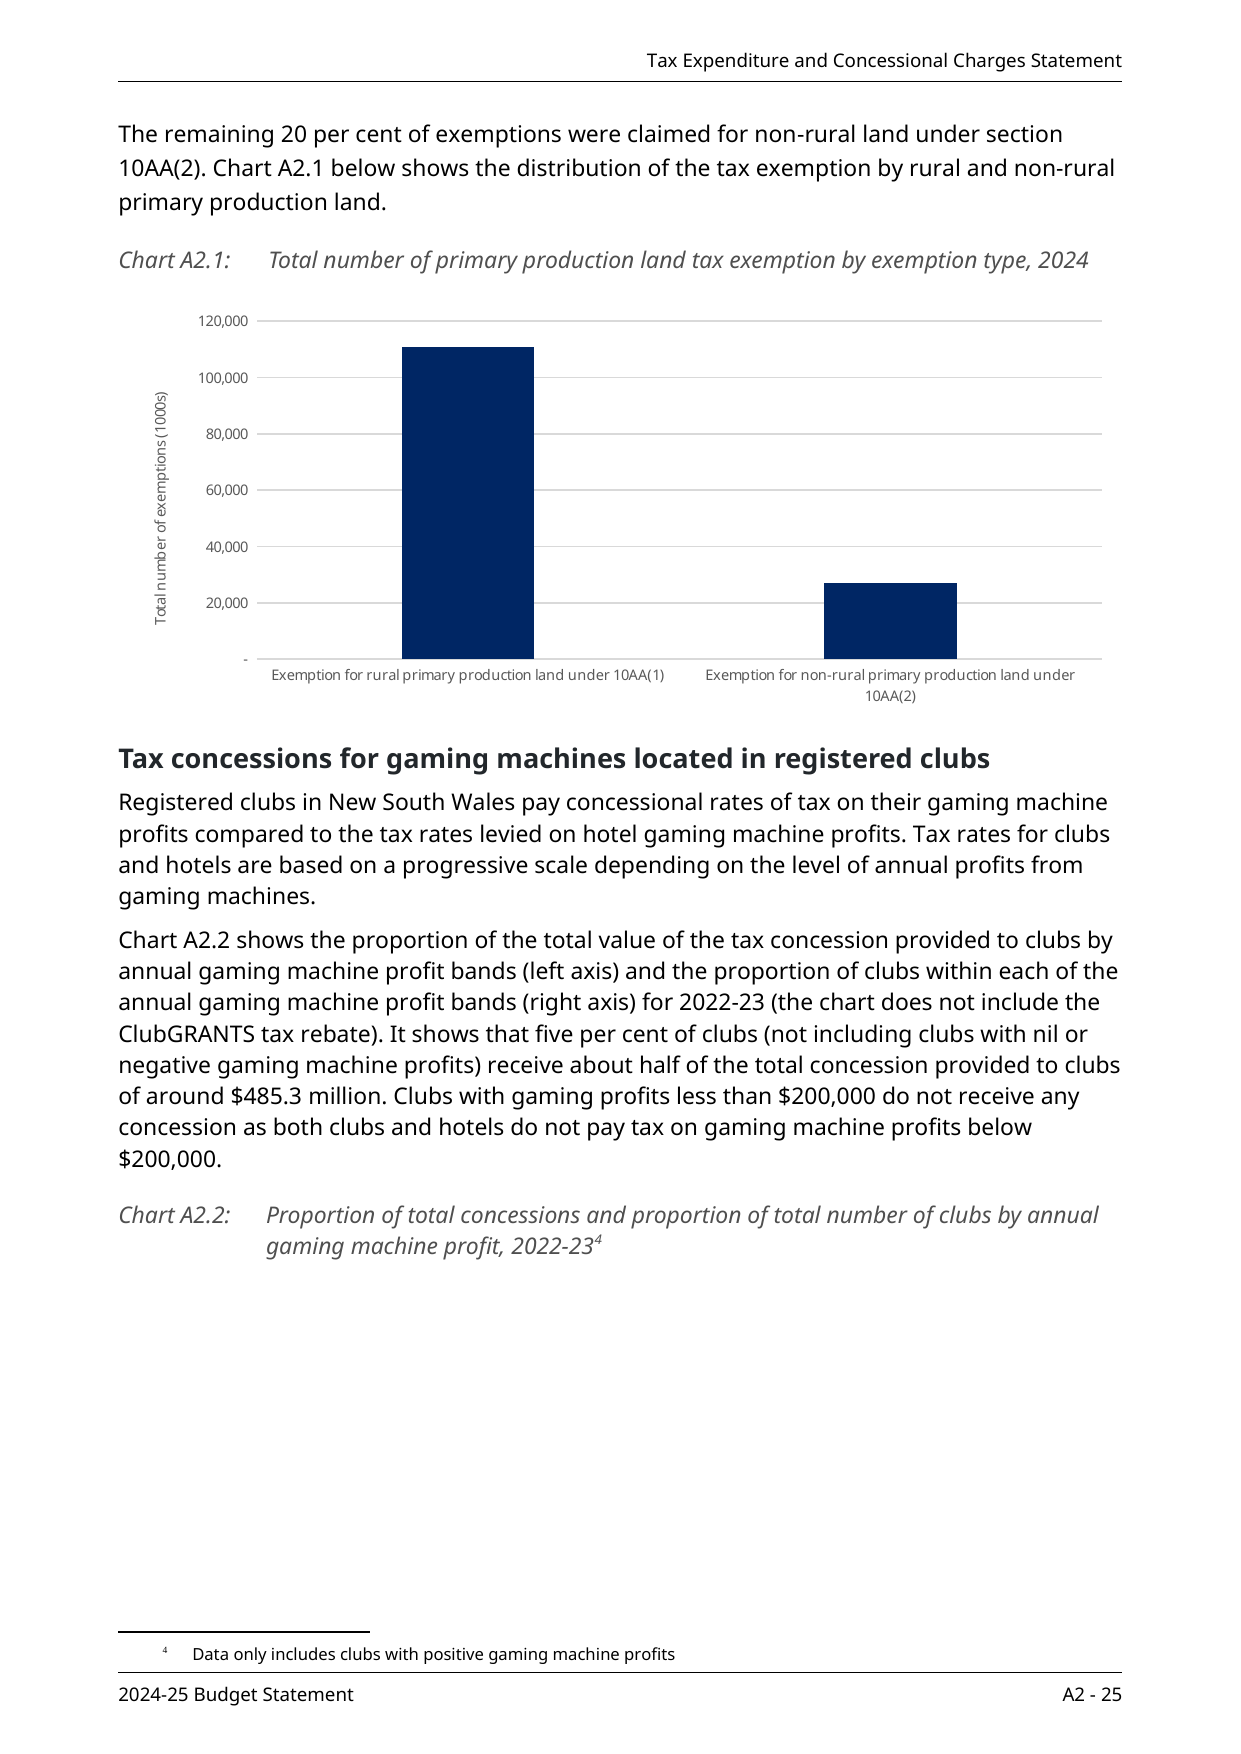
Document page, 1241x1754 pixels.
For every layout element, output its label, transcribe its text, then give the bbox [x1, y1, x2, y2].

text Chart A2.2 shows the proportion of the total value of the tax concession provided to clubs by annual gaming machine profit bands (left axis) and the proportion of clubs within each of the annual gaming machine profit bands (right axis) for 2022-23 (the chart does not include the ClubGRANTS tax rebate). It shows that five per cent of clubs (not including clubs with nil or negative gaming machine profits) receive about half of the total concession provided to clubs of around $485.3 million. Clubs with gaming profits less than $200,000 do not receive any concession as both clubs and hotels do not pay tax on gaming machine profits below $200,000. [118, 924, 1122, 1174]
text Proportion of total concessions and proportion of total number of clubs by annual gaming machine profit, 2022-23 [118, 1199, 1122, 1261]
subtitle Tax concessions for gaming machines located in registered clubs [118, 714, 1122, 776]
text Total number of primary production land tax exemption by exemption type, 2024 [118, 244, 1122, 276]
text Registered clubs in New South Wales pay concessional rates of tax on their gaming machine profits compared to the tax rates levied on hotel gaming machine profits. Tax rates for clubs and hotels are based on a progressive scale depending on the level of annual profits from gaming machines. [118, 786, 1122, 911]
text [118, 118, 1122, 217]
